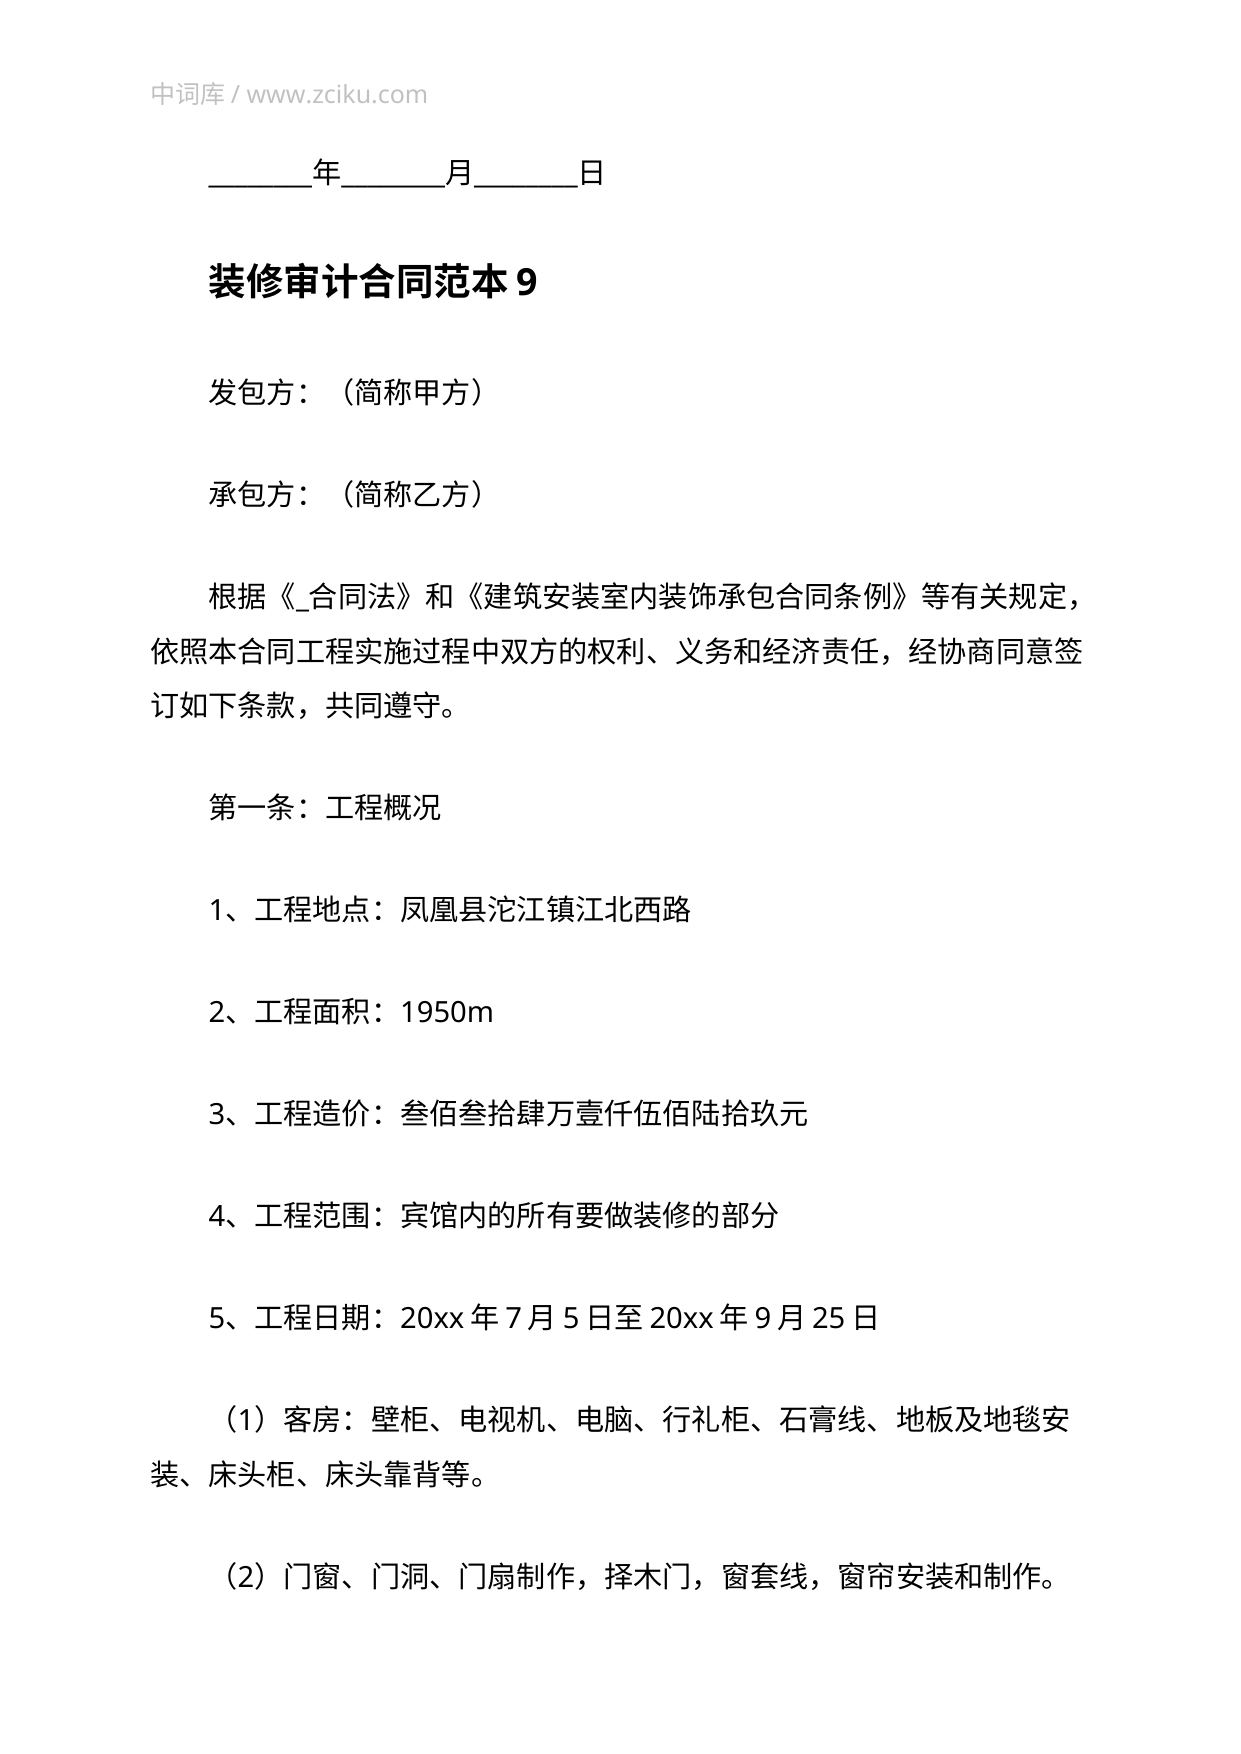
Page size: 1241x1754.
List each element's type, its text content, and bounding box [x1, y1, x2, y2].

text 承包方：（简称乙方） [150, 471, 1090, 514]
text 4、工程范围：宾馆内的所有要做装修的部分 [150, 1192, 1090, 1235]
text 5、工程日期：20xx年7月5日至20xx年9月25日 [150, 1294, 1090, 1337]
text 装修审计合同范本9 [150, 252, 1090, 306]
text 发包方：（简称甲方） [150, 369, 1090, 412]
text 2、工程面积：1950m [150, 988, 1090, 1031]
text （2）门窗、门洞、门扇制作，择木门，窗套线，窗帘安装和制作。 [150, 1553, 1090, 1596]
text 1、工程地点：凤凰县沱江镇江北西路 [150, 887, 1090, 929]
text （1）客房：壁柜、电视机、电脑、行礼柜、石膏线、地板及地毯安装、床头柜、床头靠背等。 [150, 1396, 1090, 1494]
text 3、工程造价：叁佰叁拾肆万壹仟伍佰陆拾玖元 [150, 1091, 1090, 1133]
text 第一条：工程概况 [150, 785, 1090, 827]
text ________年________月________日 [150, 150, 1090, 192]
text 根据《_合同法》和《建筑安装室内装饰承包合同条例》等有关规定，依照本合同工程实施过程中双方的权利、义务和经济责任，经协商同意签订如下条款，共同遵守。 [150, 573, 1090, 725]
